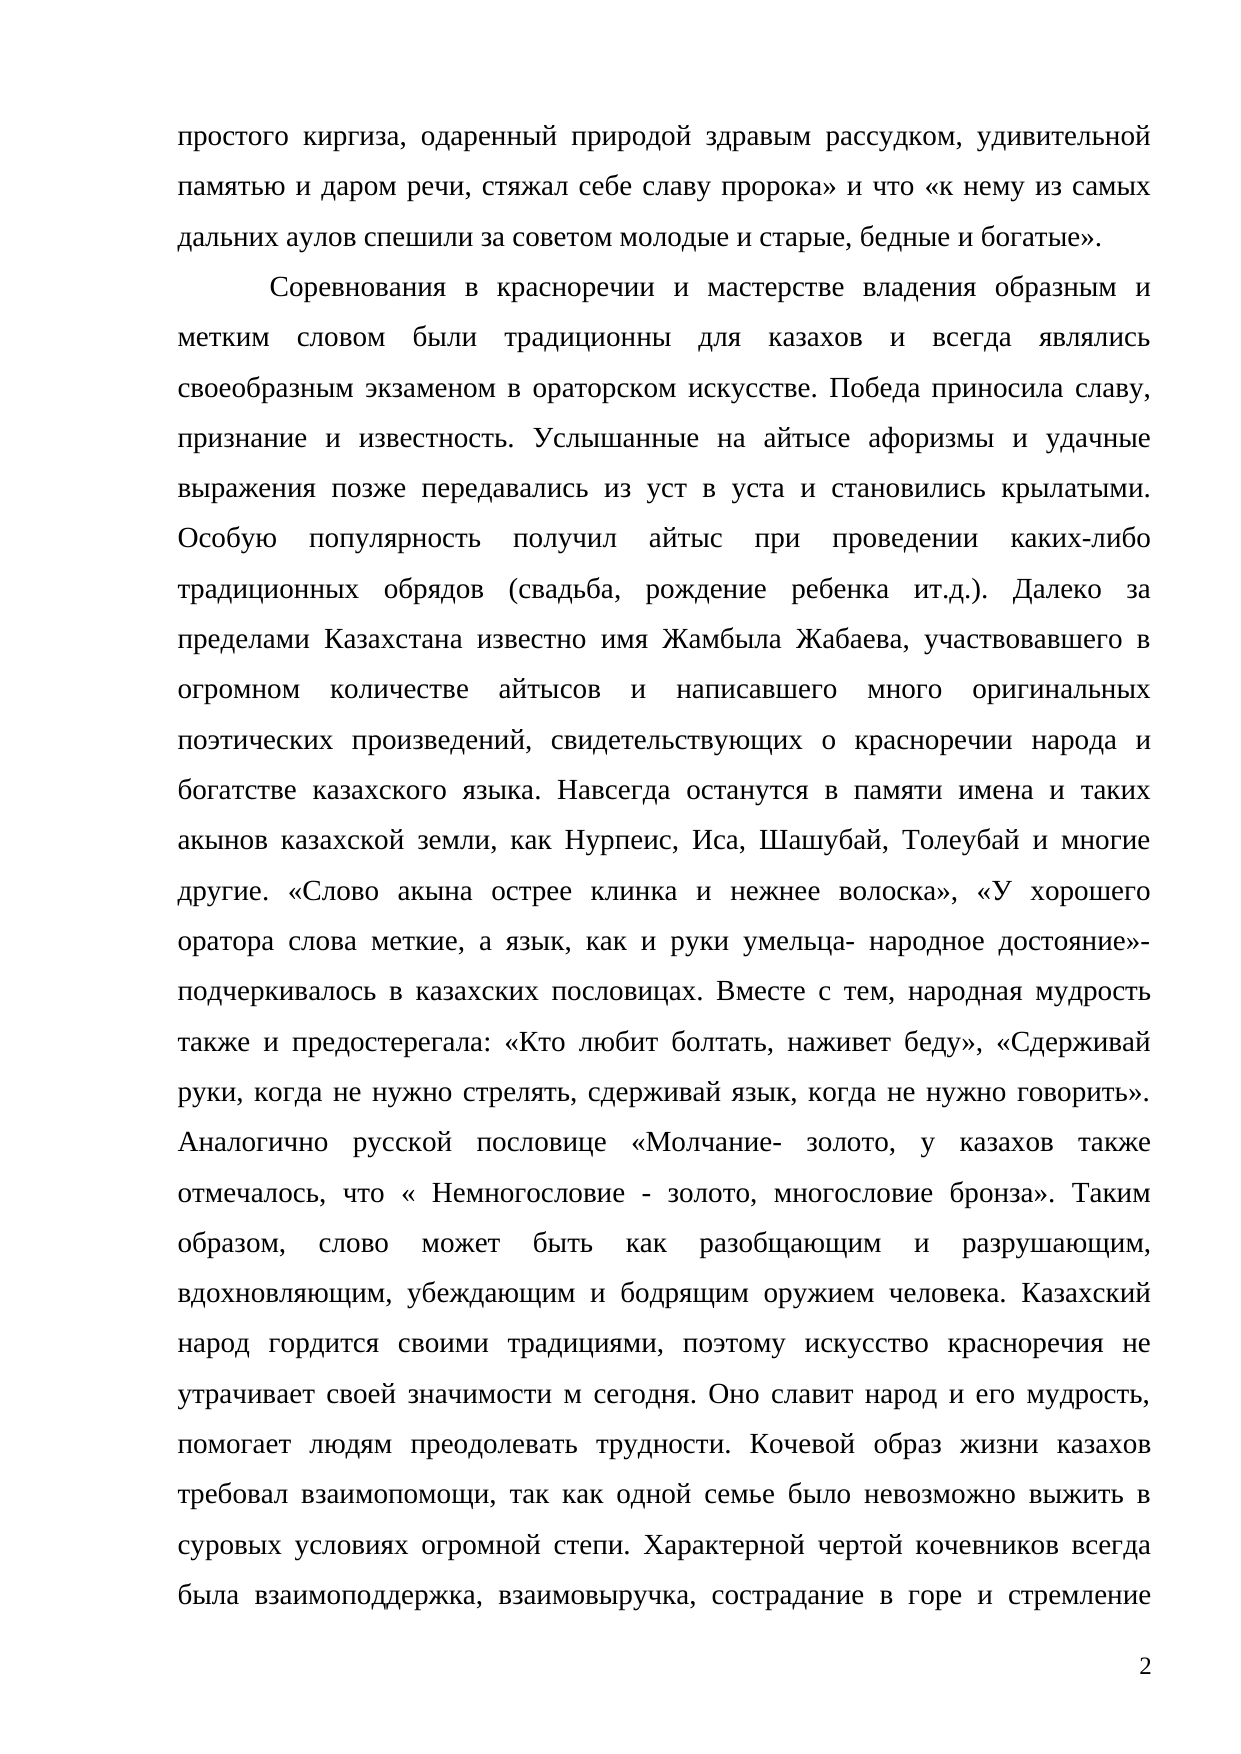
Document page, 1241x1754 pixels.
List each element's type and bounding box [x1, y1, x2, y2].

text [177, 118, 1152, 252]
text [177, 269, 1152, 1611]
